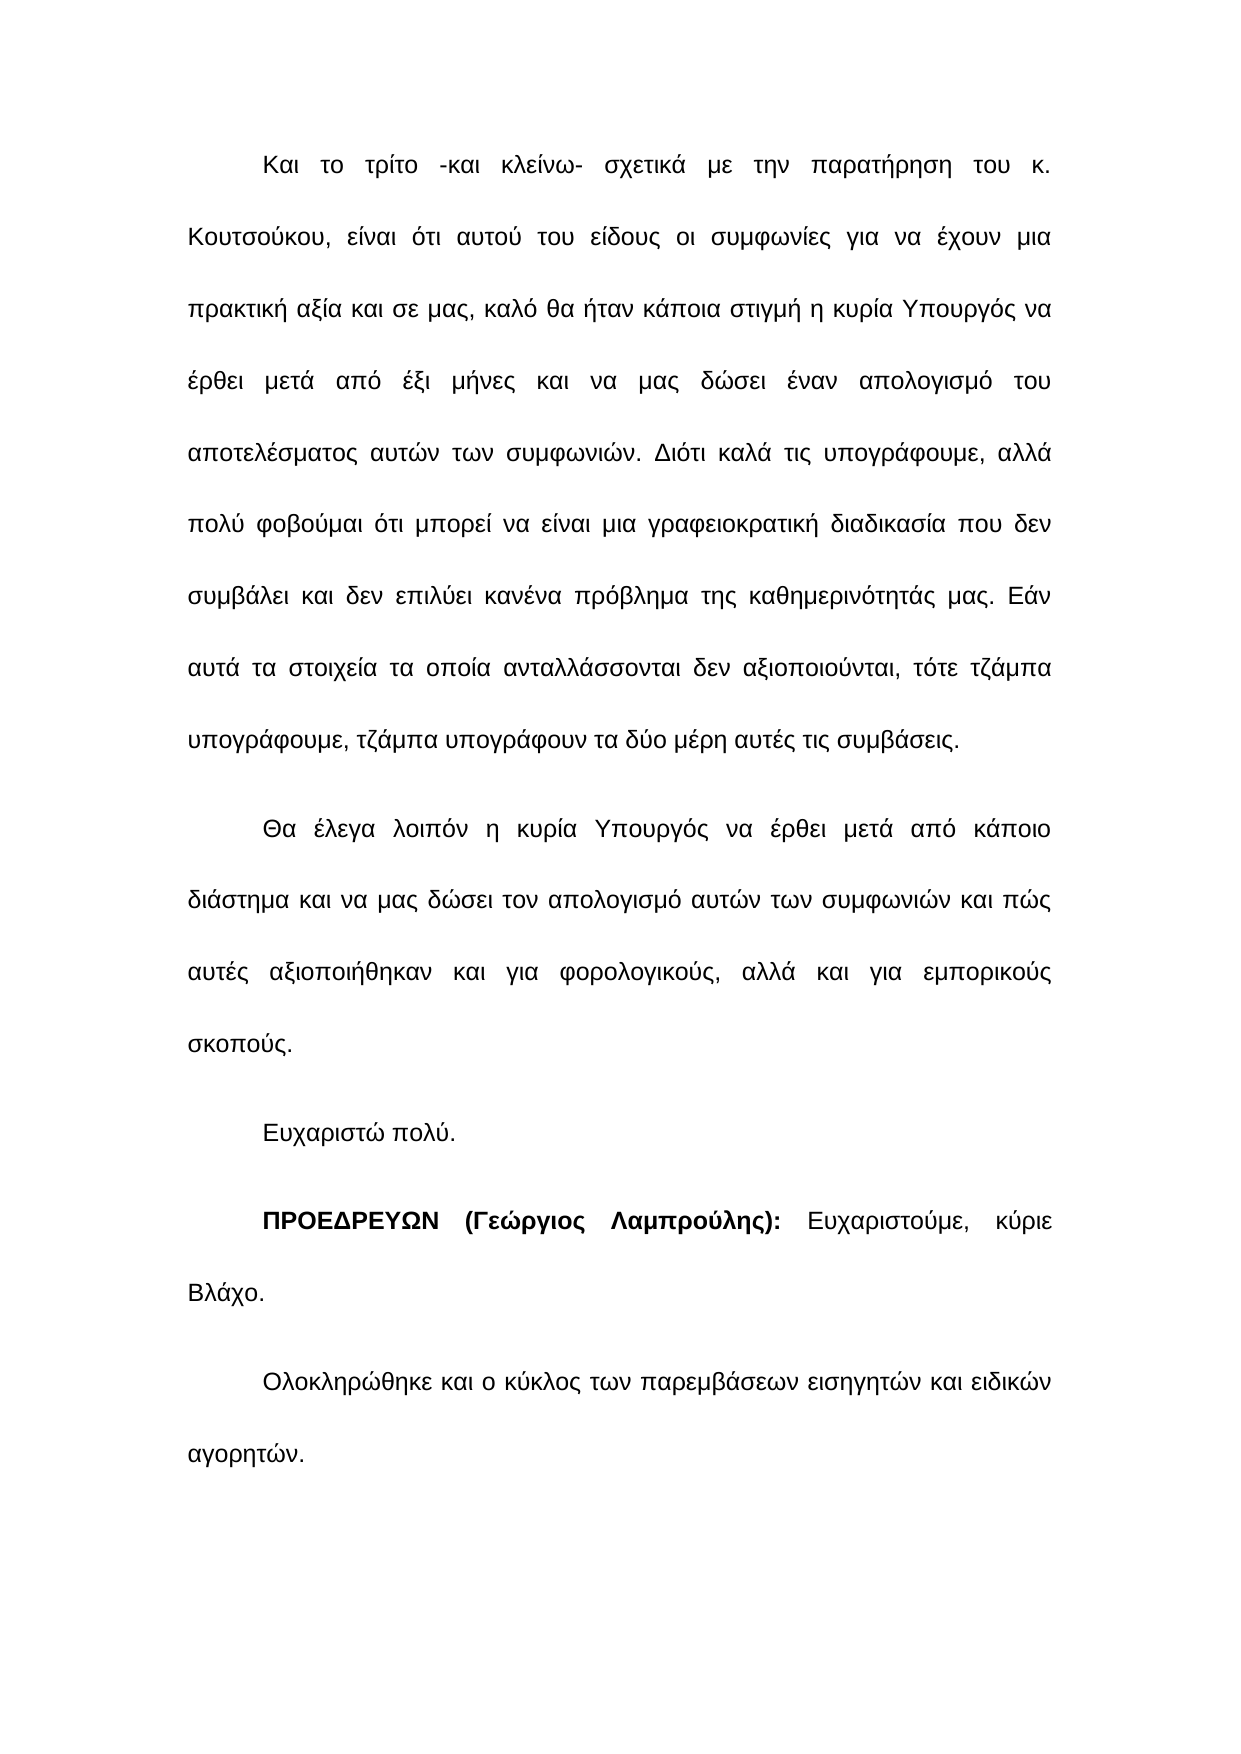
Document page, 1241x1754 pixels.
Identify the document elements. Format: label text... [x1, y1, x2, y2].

text Θα έλεγα λοιπόν η κυρία Υπουργός να έρθει μετά από κάποιο διάστημα και να μας δώσει τον απολογισμό αυτών των συμφωνιών και πώς αυτές αξιοποιήθηκαν και για φορολογικούς, αλλά και για εμπορικούς σκοπούς. [187, 813, 1053, 1058]
text ΠΡΟΕΔΡΕΥΩΝ (Γεώργιος Λαμπρούλης): Ευχαριστούμε, κύριε Βλάχο. [187, 1206, 1053, 1307]
text Και το τρίτο -και κλείνω- σχετικά με την παρατήρηση του κ. Κουτσούκου, είναι ότι αυτού του είδους οι συμφωνίες για να έχουν μια πρακτική αξία και σε μας, καλό θα ήταν κάποια στιγμή η κυρία Υπουργός να έρθει μετά από έξι μήνες και να μας δώσει έναν απολογισμό του αποτελέσματος αυτών των συμφωνιών. Διότι καλά τις υπογράφουμε, αλλά πολύ φοβούμαι ότι μπορεί να είναι μια γραφειοκρατική διαδικασία που δεν συμβάλει και δεν επιλύει κανένα πρόβλημα της καθημερινότητάς μας. Εάν αυτά τα στοιχεία τα οποία ανταλλάσσονται δεν αξιοποιούνται, τότε τζάμπα υπογράφουμε, τζάμπα υπογράφουν τα δύο μέρη αυτές τις συμβάσεις. [187, 150, 1053, 754]
text Ευχαριστώ πολύ. [187, 1118, 1053, 1146]
text Ολοκληρώθηκε και ο κύκλος των παρεμβάσεων εισηγητών και ειδικών αγορητών. [187, 1367, 1053, 1467]
